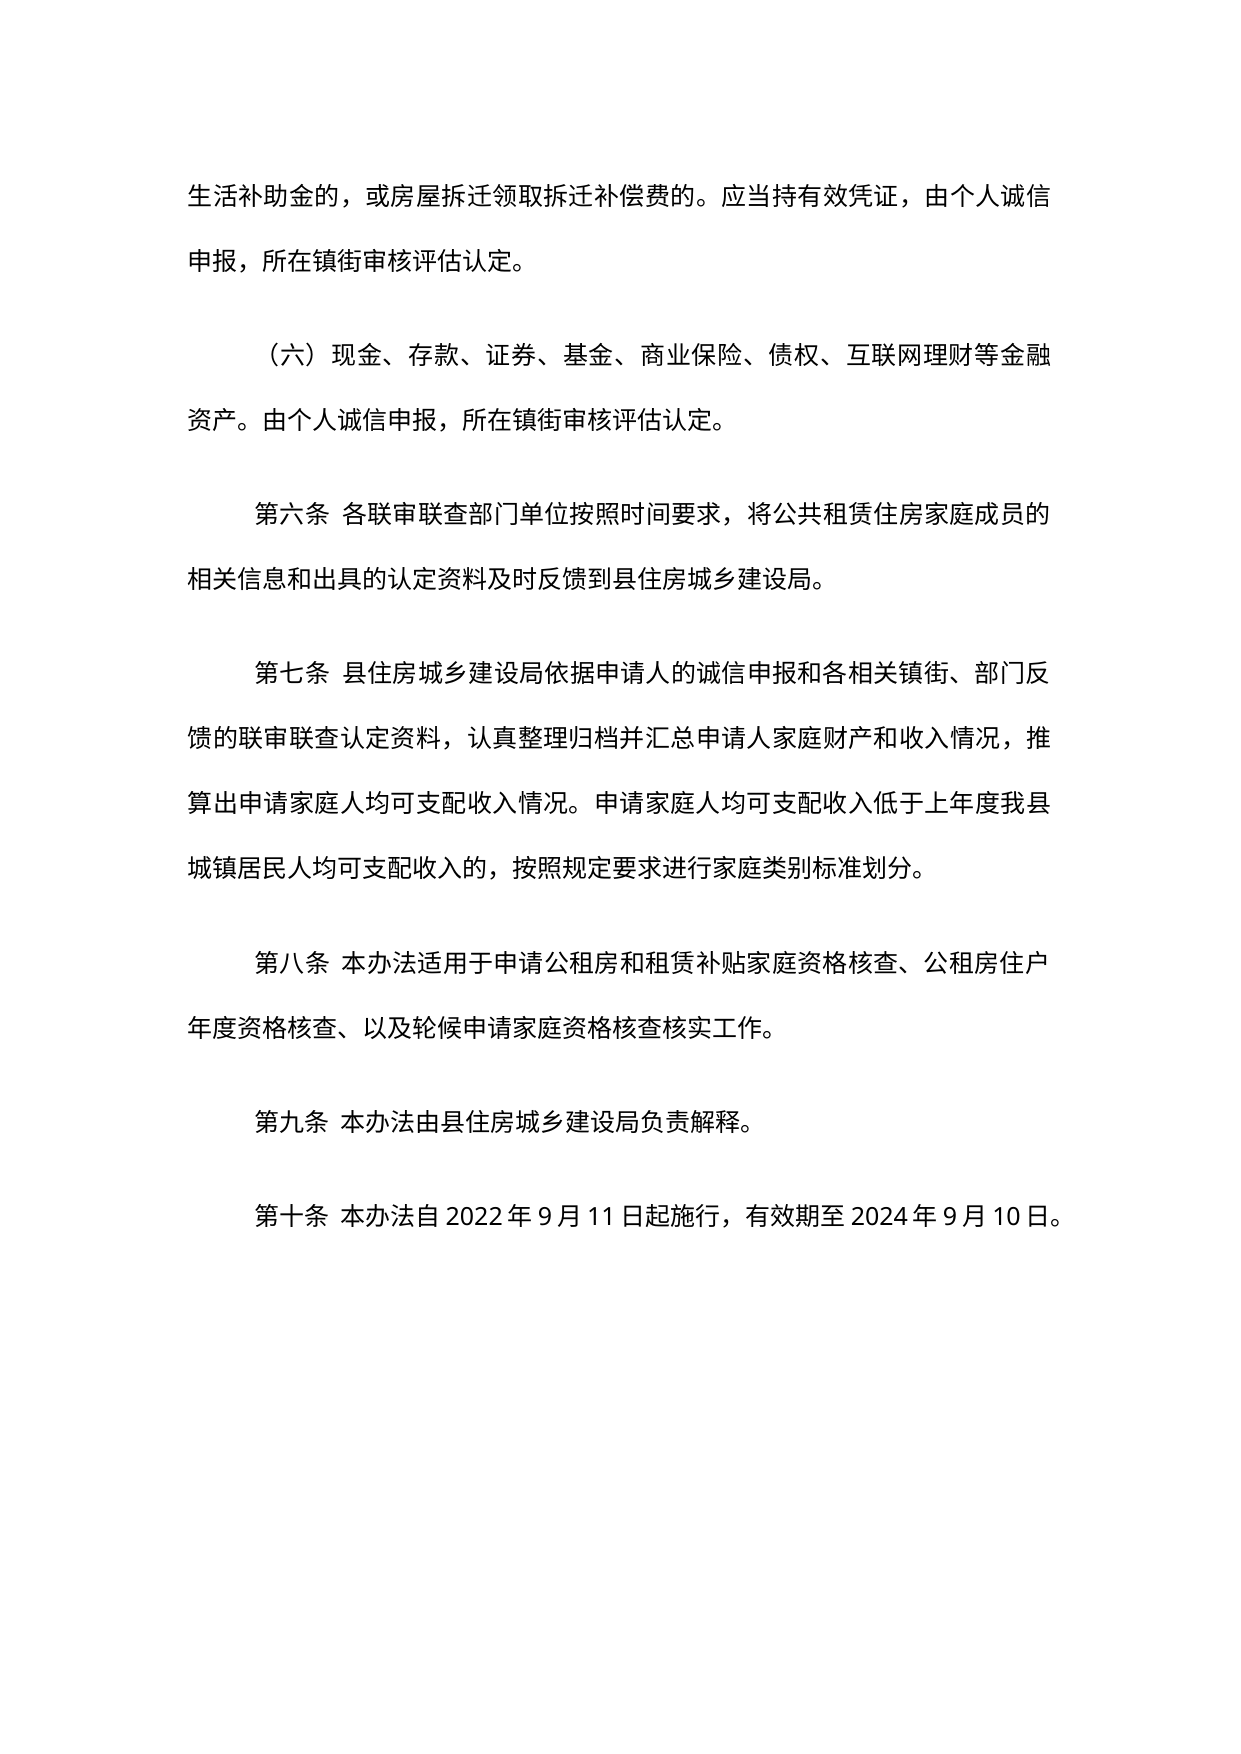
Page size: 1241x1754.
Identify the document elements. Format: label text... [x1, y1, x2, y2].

text 第六条 各联审联查部门单位按照时间要求，将公共租赁住房家庭成员的相关信息和出具的认定资料及时反馈到县住房城乡建设局。 [187, 480, 1053, 610]
text 第七条 县住房城乡建设局依据申请人的诚信申报和各相关镇街、部门反馈的联审联查认定资料，认真整理归档并汇总申请人家庭财产和收入情况，推算出申请家庭人均可支配收入情况。申请家庭人均可支配收入低于上年度我县城镇居民人均可支配收入的，按照规定要求进行家庭类别标准划分。 [187, 639, 1053, 899]
text 第十条 本办法自2022年9月11日起施行，有效期至2024年9月10日。 [187, 1182, 1053, 1247]
text （六）现金、存款、证券、基金、商业保险、债权、互联网理财等金融资产。由个人诚信申报，所在镇街审核评估认定。 [187, 321, 1053, 451]
text 第九条 本办法由县住房城乡建设局负责解释。 [187, 1088, 1053, 1153]
text 第八条 本办法适用于申请公租房和租赁补贴家庭资格核查、公租房住户年度资格核查、以及轮候申请家庭资格核查核实工作。 [187, 929, 1053, 1059]
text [187, 162, 1053, 292]
